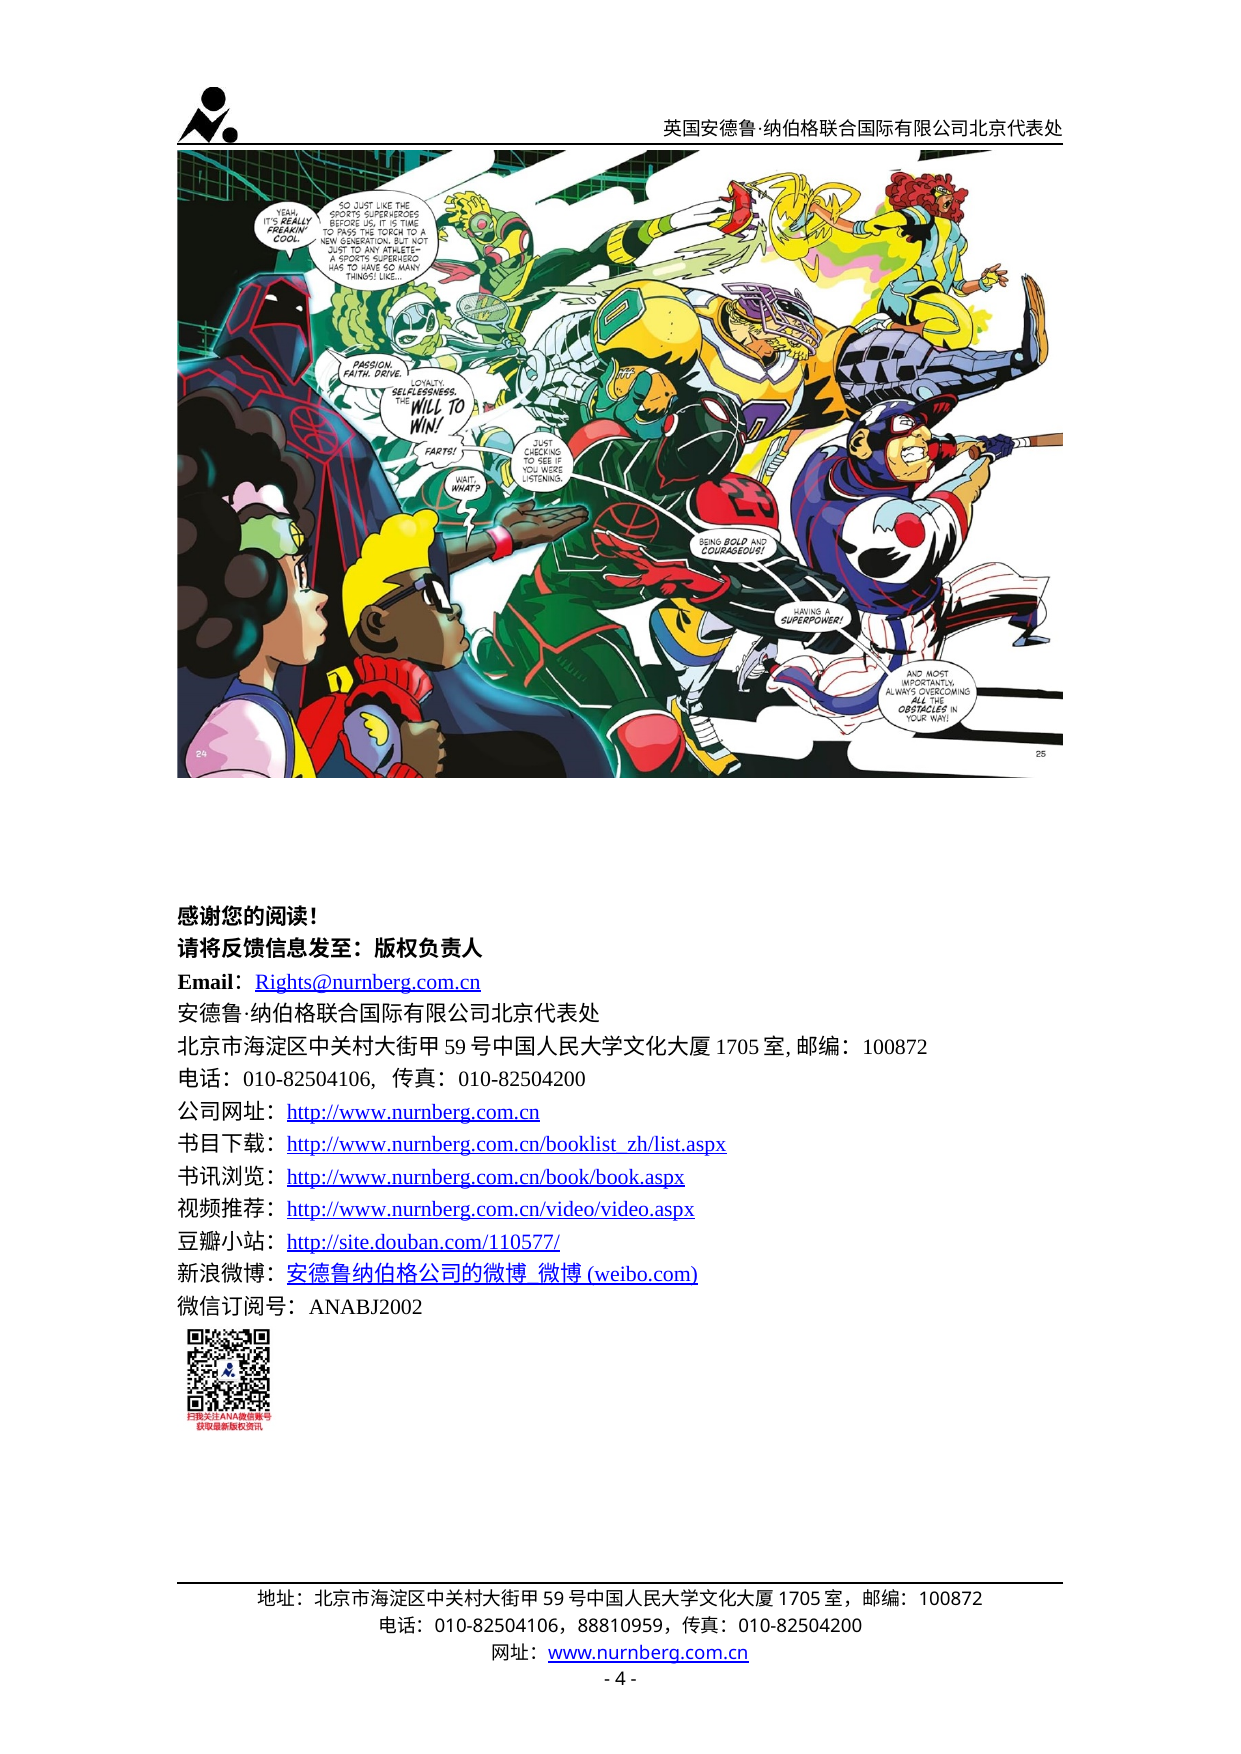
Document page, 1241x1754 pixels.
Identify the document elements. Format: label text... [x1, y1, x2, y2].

text 书讯浏览：http://www.nurnberg.com.cn/book/book.aspx [177, 1158, 1063, 1191]
text 豆瓣小站：http://site.douban.com/110577/ [177, 1223, 1063, 1256]
text 安德鲁·纳伯格联合国际有限公司北京代表处 [177, 996, 1063, 1028]
text 北京市海淀区中关村大街甲59号中国人民大学文化大厦1705室, 邮编：100872 [177, 1028, 1063, 1061]
text 公司网址：http://www.nurnberg.com.cn [177, 1093, 1063, 1126]
picture [177, 150, 1063, 778]
text Email：Rights@nurnberg.com.cn [177, 963, 1063, 996]
text 新浪微博：安德鲁纳伯格公司的微博_微博 (weibo.com) [177, 1256, 1063, 1288]
text 电话：010-82504106, 传真：010-82504200 [177, 1061, 1063, 1093]
picture [177, 1320, 280, 1433]
text 请将反馈信息发至：版权负责人 [177, 931, 1063, 963]
text 书目下载：http://www.nurnberg.com.cn/booklist_zh/list.aspx [177, 1126, 1063, 1158]
text 感谢您的阅读！ [177, 898, 1063, 931]
picture [177, 87, 238, 143]
text 视频推荐：http://www.nurnberg.com.cn/video/video.aspx [177, 1191, 1063, 1223]
text 微信订阅号：ANABJ2002 [177, 1288, 1063, 1321]
